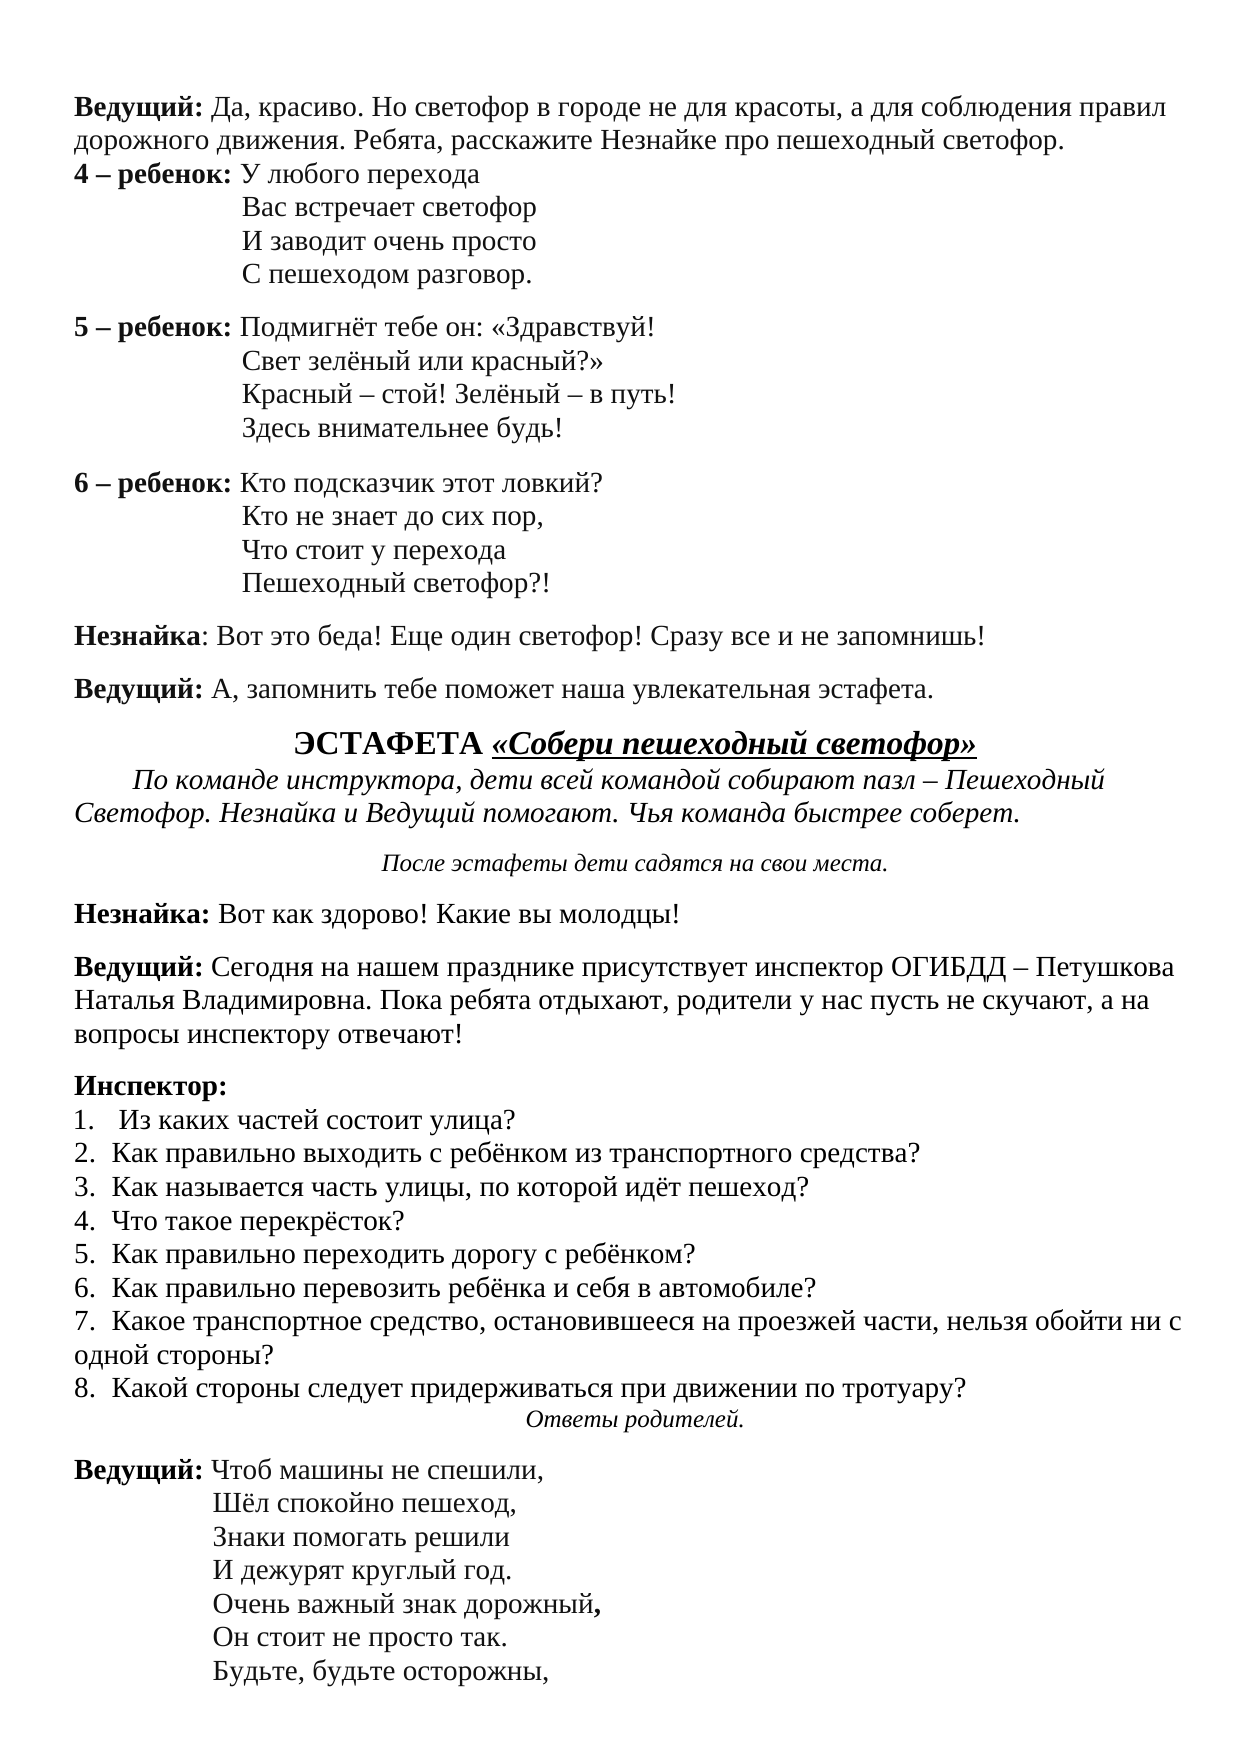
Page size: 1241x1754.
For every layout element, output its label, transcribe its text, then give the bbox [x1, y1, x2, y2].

text И дежурят круглый год. [74, 1552, 1196, 1586]
text После эстафеты дети садятся на свои места. [74, 848, 1196, 877]
list Из каких частей состоит улица? [73, 1102, 1196, 1136]
text Незнайка: Вот это беда! Еще один светофор! Сразу все и не запомнишь! [74, 618, 1196, 652]
list Как правильно перевозить ребёнка и себя в автомобиле? [74, 1270, 1196, 1303]
list Какой стороны следует придерживаться при движении по тротуару? [74, 1370, 1196, 1404]
text Незнайка: Вот как здорово! Какие вы молодцы! [74, 896, 1196, 929]
list Что такое перекрёсток? [74, 1203, 1196, 1236]
text Очень важный знак дорожный, [74, 1586, 1196, 1619]
list Как правильно переходить дорогу с ребёнком? [74, 1236, 1196, 1270]
list Как называется часть улицы, по которой идёт пешеход? [74, 1169, 1196, 1203]
text Ведущий: А, запомнить тебе поможет наша увлекательная эстафета. [74, 671, 1196, 704]
text Инспектор: [74, 1068, 1196, 1102]
text Будьте, будьте осторожны, [74, 1653, 1196, 1687]
text 6 – ребенок: Кто подсказчик этот ловкий? Кто не знает до сих пор, Что стоит у перехода Пешеходный светофор?! [74, 465, 1196, 599]
text Ведущий: Чтоб машины не спешили, [74, 1452, 1196, 1485]
text Он стоит не просто так. [74, 1619, 1196, 1653]
text Ведущий: Да, красиво. Но светофор в городе не для красоты, а для соблюдения правил дорожного движения. Ребята, расскажите Незнайке про пешеходный светофор. [74, 89, 1196, 156]
text Шёл спокойно пешеход, [74, 1485, 1196, 1519]
text ЭСТАФЕТА «Собери пешеходный светофор» [74, 723, 1196, 762]
text По команде инструктора, дети всей командой собирают пазл – Пешеходный Светофор. Незнайка и Ведущий помогают. Чья команда быстрее соберет. [74, 762, 1196, 829]
text Ответы родителей. [74, 1404, 1196, 1433]
text 5 – ребенок: Подмигнёт тебе он: «Здравствуй! Свет зелёный или красный?» Красный – стой! Зелёный – в путь! Здесь внимательнее будь! [74, 309, 1196, 443]
text 4 – ребенок: У любого перехода Вас встречает светофор И заводит очень просто С пешеходом разговор. [74, 156, 1196, 290]
text Знаки помогать решили [74, 1519, 1196, 1552]
text Ведущий: Сегодня на нашем празднике присутствует инспектор ОГИБДД – Петушкова Наталья Владимировна. Пока ребята отдыхают, родители у нас пусть не скучают, а на вопросы инспектору отвечают! [74, 949, 1196, 1049]
list Как правильно выходить с ребёнком из транспортного средства? [74, 1136, 1196, 1169]
list Какое транспортное средство, остановившееся на проезжей части, нельзя обойти ни с одной стороны? [74, 1303, 1196, 1370]
